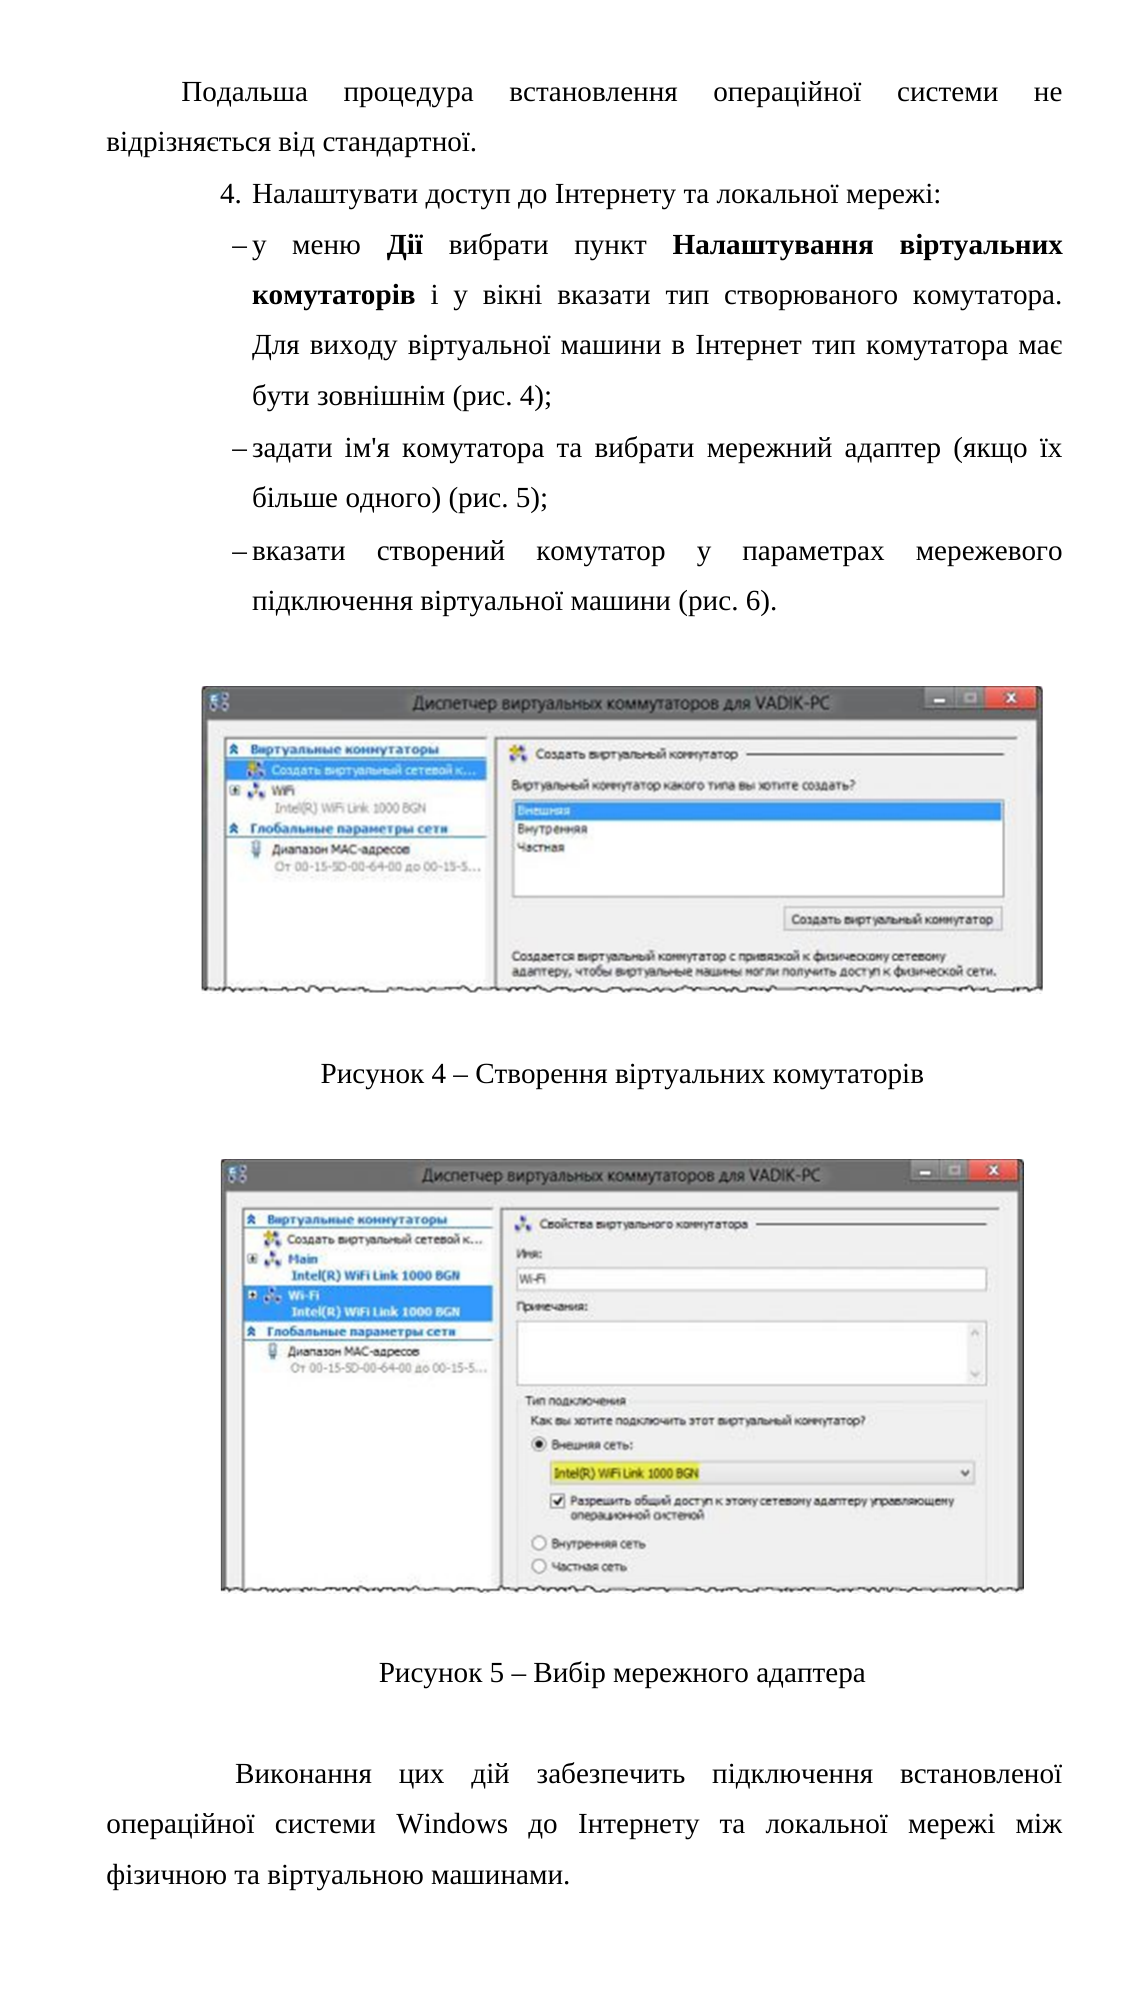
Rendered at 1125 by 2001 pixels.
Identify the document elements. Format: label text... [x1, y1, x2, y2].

picture [201, 686, 1043, 994]
picture [220, 1159, 1024, 1594]
subtitle Рисунок 5 – Вибір мережного адаптера [106, 1656, 1063, 1689]
subtitle Рисунок 4 – Створення віртуальних комутаторів [106, 1056, 1063, 1090]
subtitle Виконання цих дій забезпечить підключення встановленої операційної системи Windows до Інтернету та локальної мережі між фізичною та віртуальною машинами. [106, 1756, 1063, 1890]
subtitle Подальша процедура встановлення операційної системи не відрізняється від стандартної. [106, 74, 1063, 158]
subtitle у меню Дії вибрати пункт Налаштування віртуальних комутаторів і у вікні вказати тип створюваного комутатора. Для виходу віртуальної машини в Інтернет тип комутатора має бути зовнішнім (рис. 4); [232, 227, 1063, 411]
subtitle Налаштувати доступ до Інтернету та локальної мережі: [220, 177, 1063, 210]
subtitle вказати створений комутатор у параметрах мережевого підключення віртуальної машини (рис. 6). [232, 533, 1063, 617]
subtitle задати ім'я комутатора та вибрати мережний адаптер (якщо їх більше одного) (рис. 5); [232, 430, 1063, 514]
